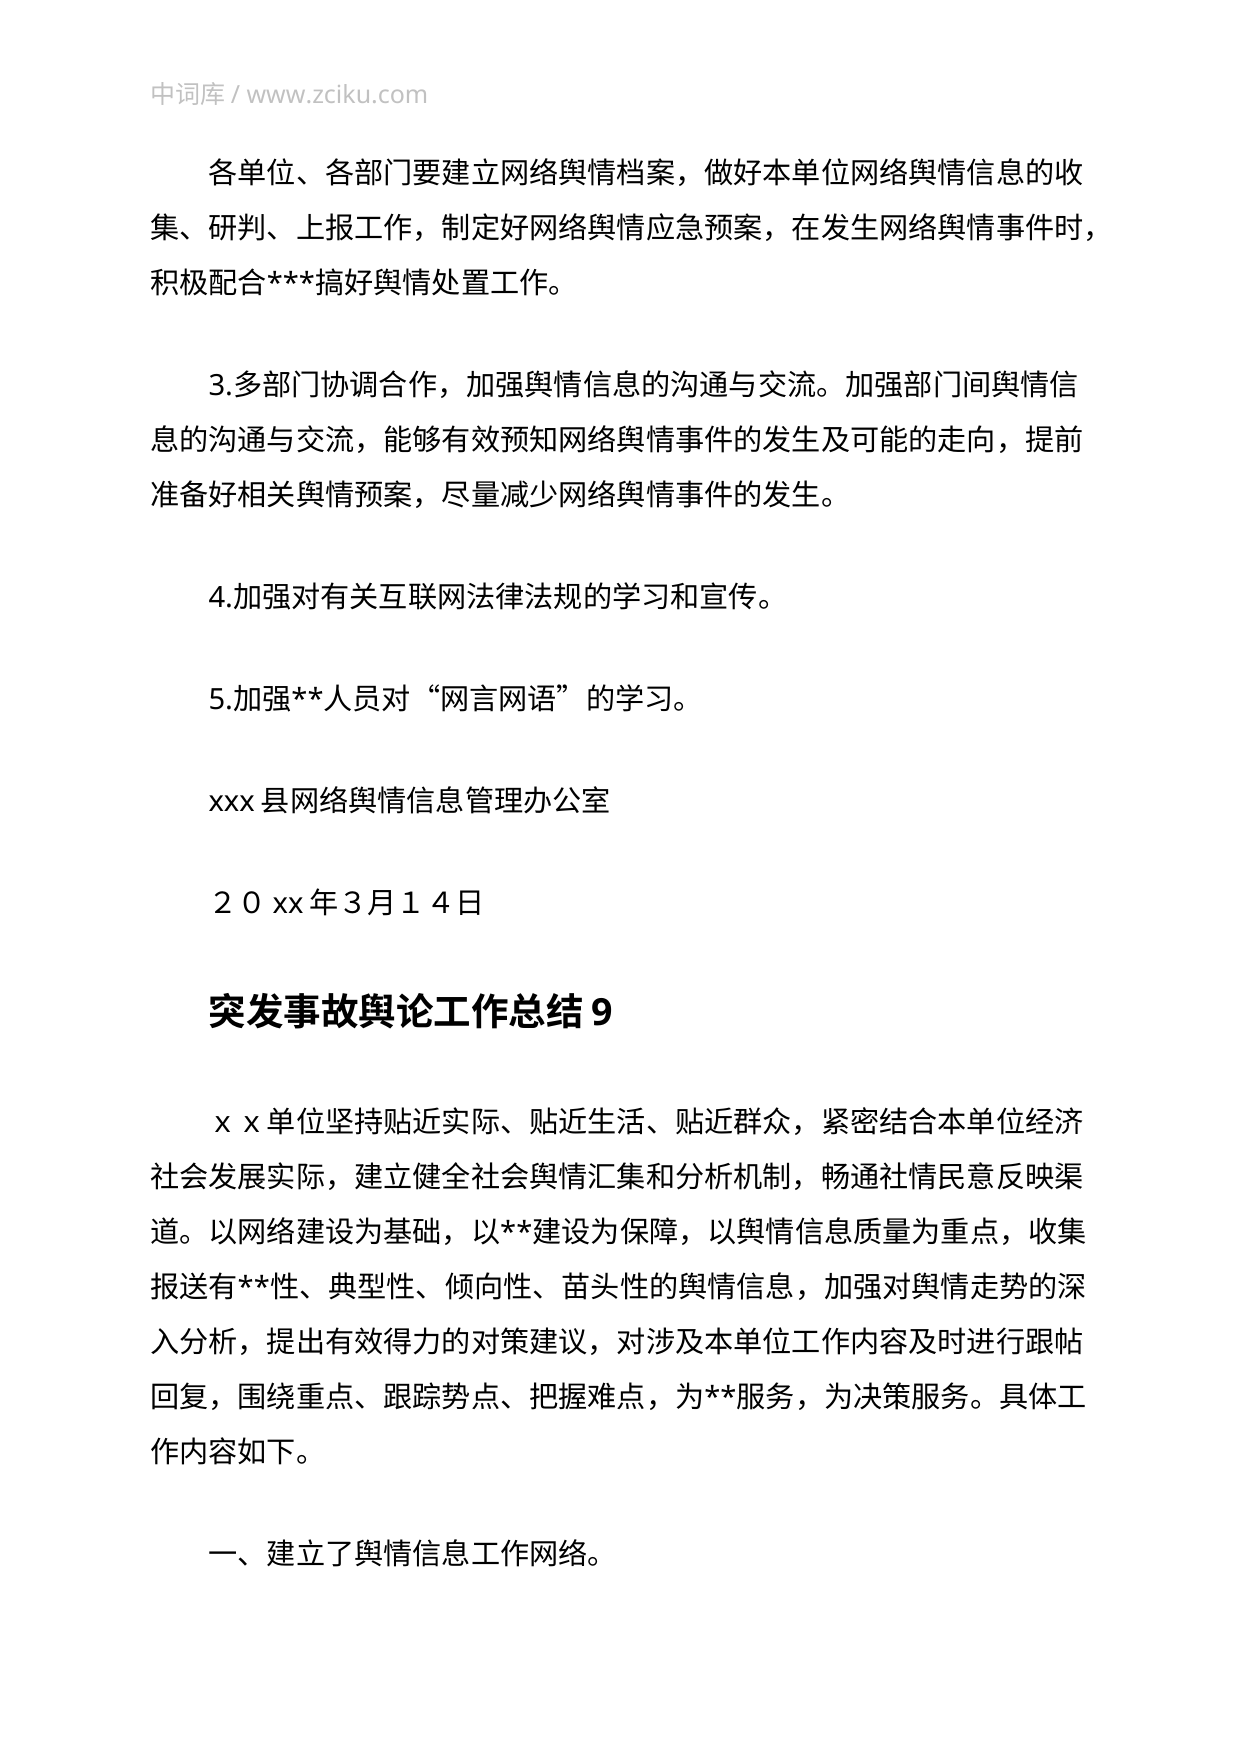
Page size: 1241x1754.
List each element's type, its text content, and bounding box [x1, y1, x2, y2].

text xxx县网络舆情信息管理办公室 [150, 777, 1090, 820]
text 5.加强**人员对“网言网语”的学习。 [150, 675, 1090, 718]
text ｘｘ单位坚持贴近实际、贴近生活、贴近群众，紧密结合本单位经济社会发展实际，建立健全社会舆情汇集和分析机制，畅通社情民意反映渠道。以网络建设为基础，以**建设为保障，以舆情信息质量为重点，收集报送有**性、典型性、倾向性、苗头性的舆情信息，加强对舆情走势的深入分析，提出有效得力的对策建议，对涉及本单位工作内容及时进行跟帖回复，围绕重点、跟踪势点、把握难点，为**服务，为决策服务。具体工作内容如下。 [150, 1099, 1090, 1471]
text 4.加强对有关互联网法律法规的学习和宣传。 [150, 573, 1090, 616]
text 突发事故舆论工作总结9 [150, 981, 1090, 1036]
text 各单位、各部门要建立网络舆情档案，做好本单位网络舆情信息的收集、研判、上报工作，制定好网络舆情应急预案，在发生网络舆情事件时，积极配合***搞好舆情处置工作。 [150, 150, 1090, 302]
text 3.多部门协调合作，加强舆情信息的沟通与交流。加强部门间舆情信息的沟通与交流，能够有效预知网络舆情事件的发生及可能的走向，提前准备好相关舆情预案，尽量减少网络舆情事件的发生。 [150, 362, 1090, 514]
text ２０xx年３月１４日 [150, 879, 1090, 922]
text 一、建立了舆情信息工作网络。 [150, 1530, 1090, 1573]
